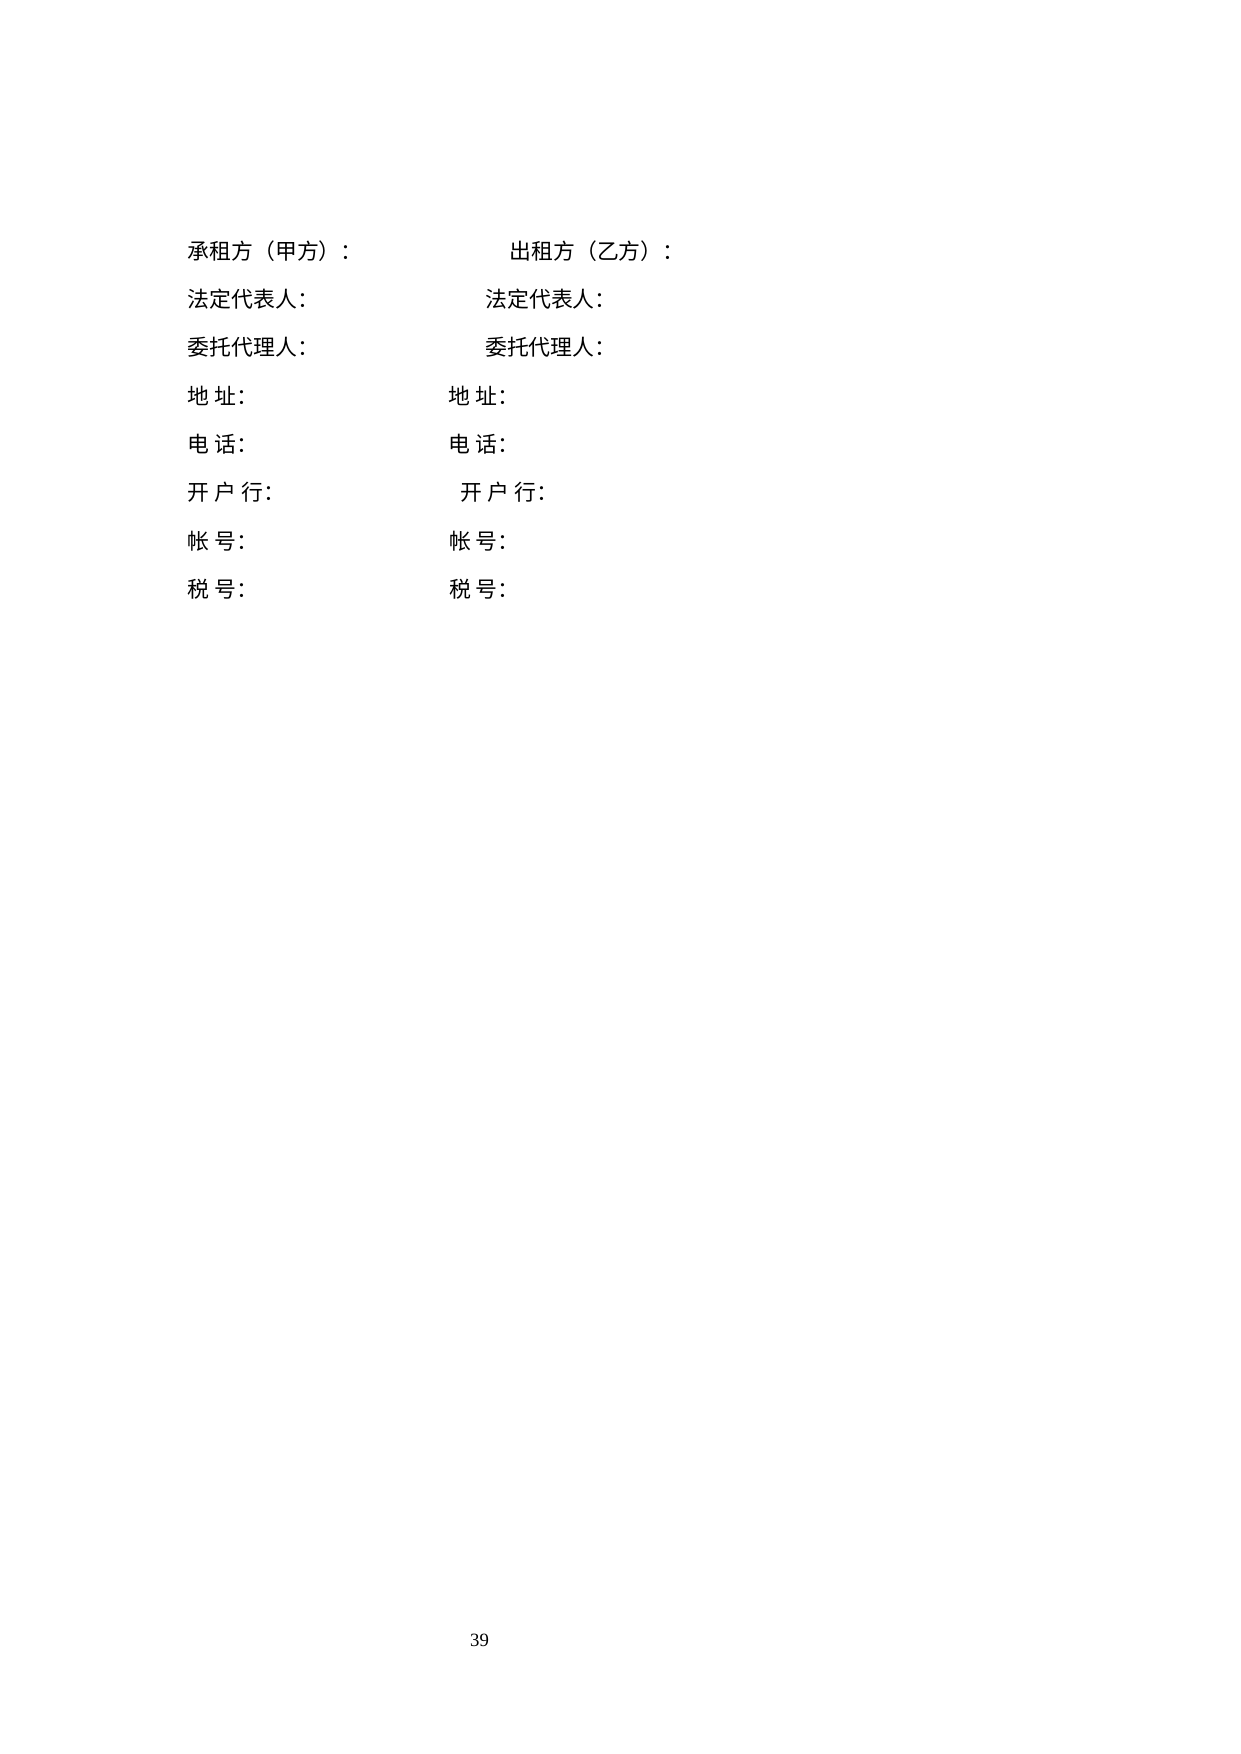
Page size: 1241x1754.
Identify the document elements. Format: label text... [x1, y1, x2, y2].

text 法定代表人： 法定代表人： [187, 282, 1053, 314]
text 开 户 行： 开 户 行： [187, 475, 1053, 507]
text 电 话： 电 话： [187, 427, 1053, 459]
text 委托代理人： 委托代理人： [187, 330, 1053, 362]
text 税 号： 税 号： [187, 572, 1053, 604]
text 地 址： 地 址： [187, 378, 1053, 411]
text 帐 号： 帐 号： [187, 523, 1053, 556]
text 承租方（甲方）： 出租方（乙方）： [187, 233, 1053, 266]
